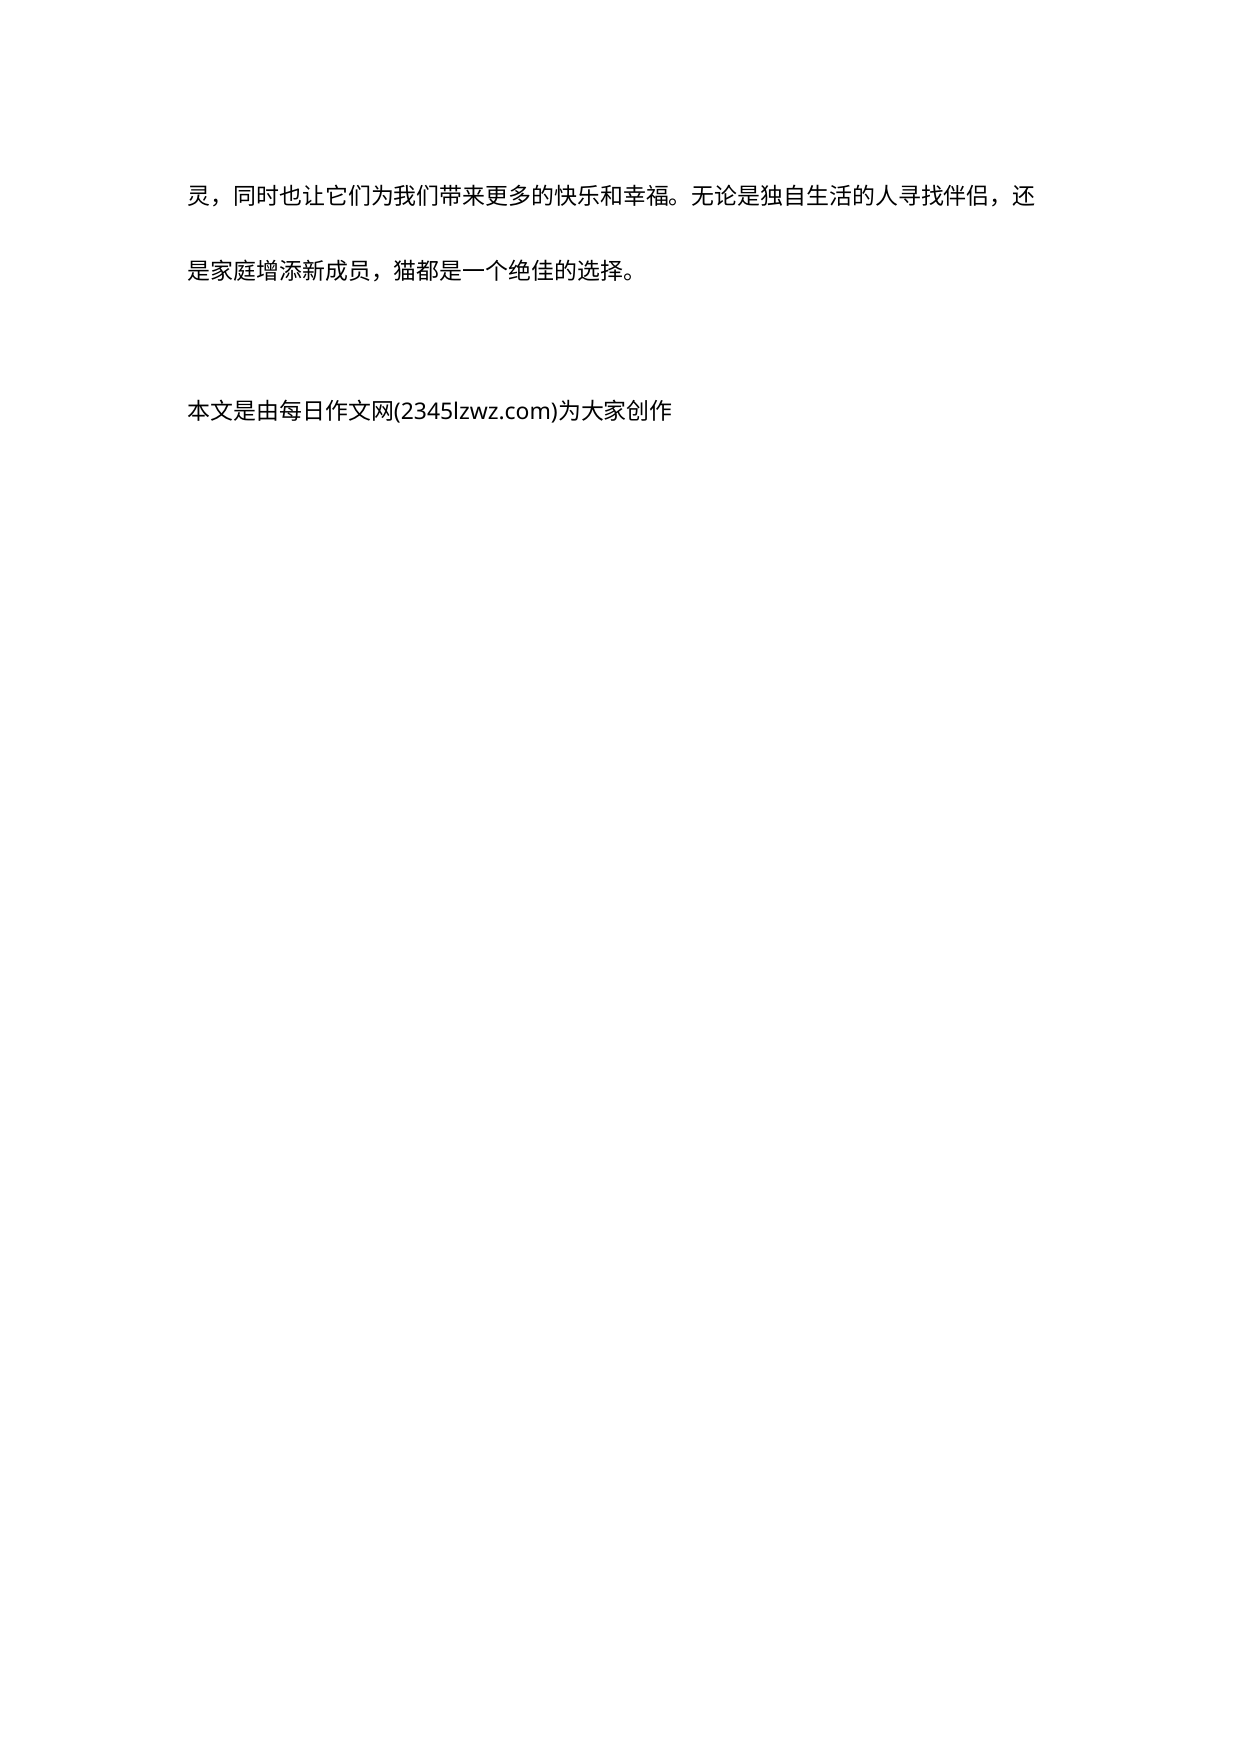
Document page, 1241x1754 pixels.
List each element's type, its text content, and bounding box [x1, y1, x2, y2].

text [187, 162, 1053, 302]
text 本文是由每日作文网(2345lzwz.com)为大家创作 [187, 377, 1053, 442]
